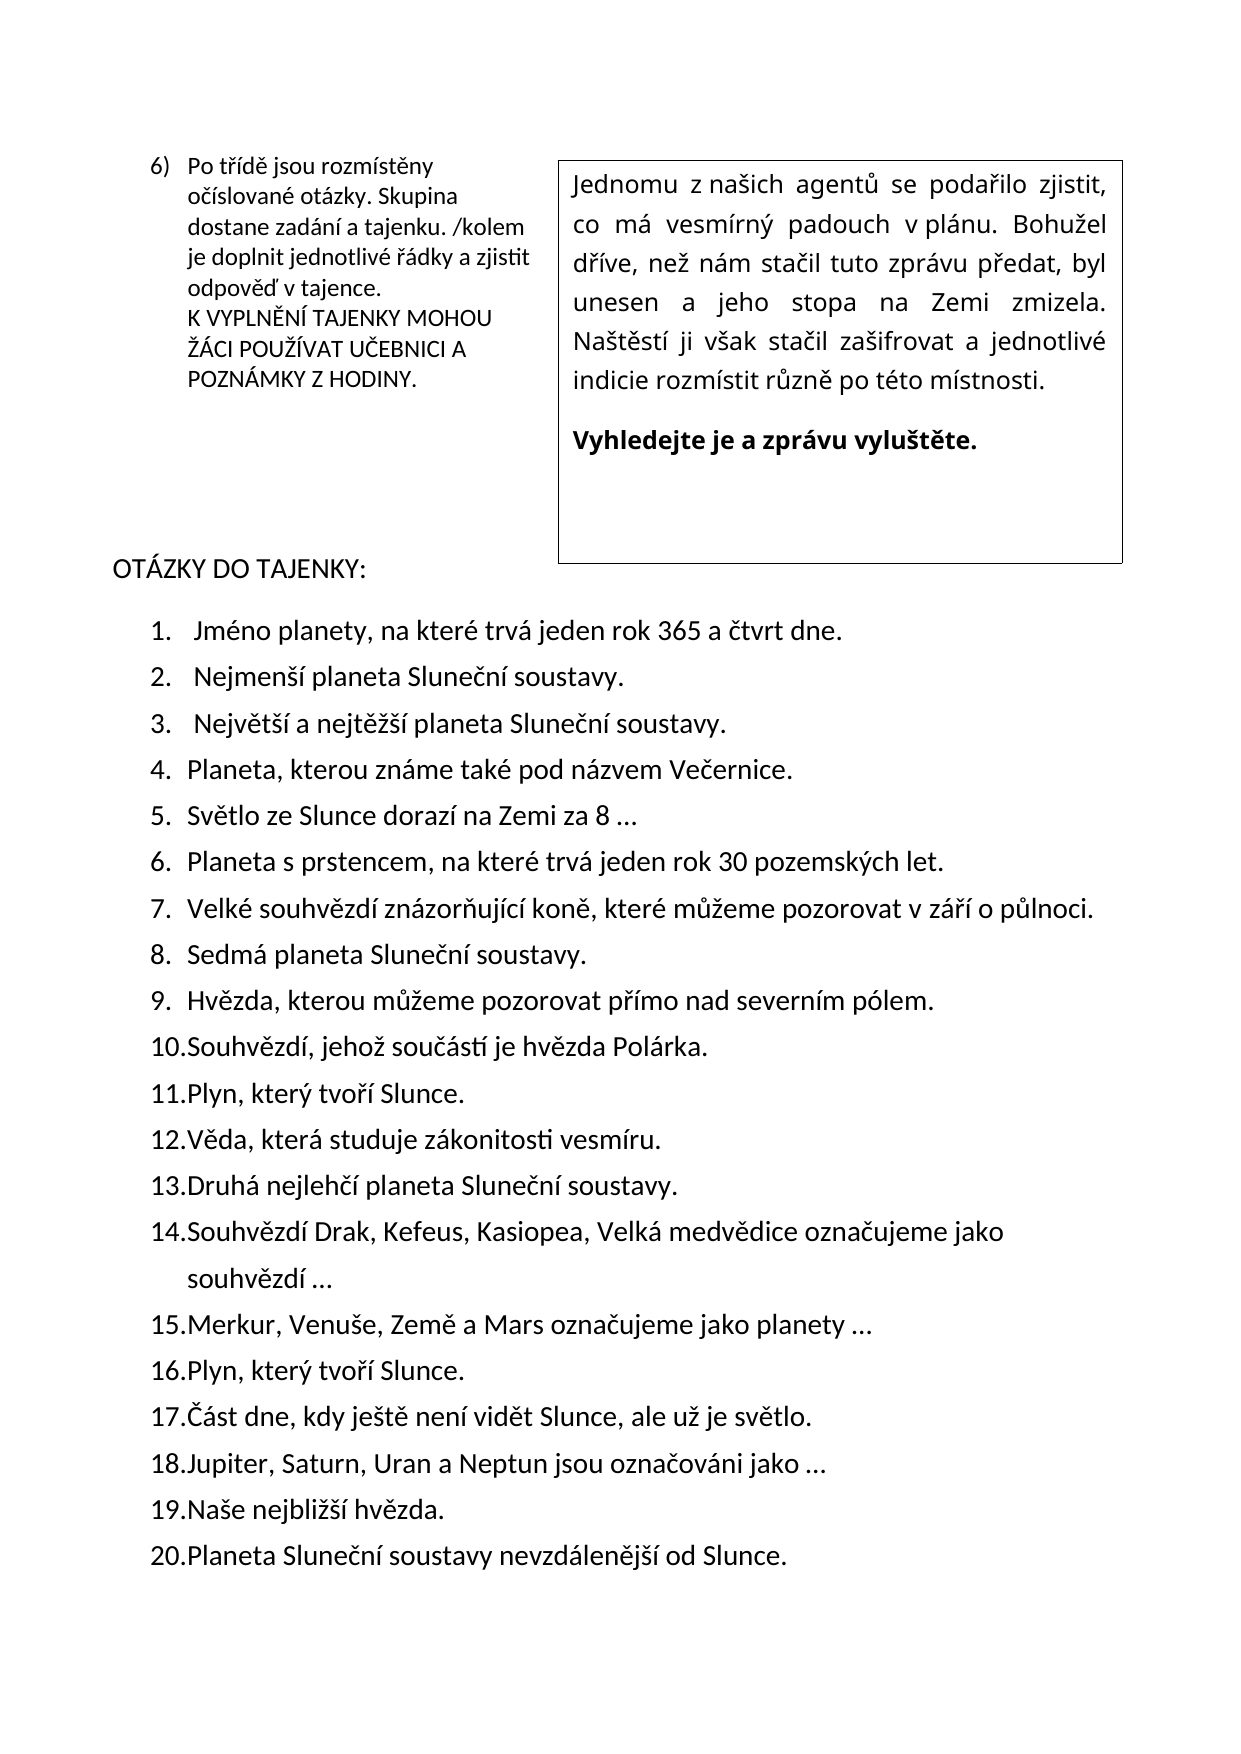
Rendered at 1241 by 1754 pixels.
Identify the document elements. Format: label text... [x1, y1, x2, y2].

list Planeta Sluneční soustavy nevzdálenější od Slunce. [150, 1537, 1128, 1573]
list Věda, která studuje zákonitosti vesmíru. [150, 1121, 1128, 1157]
list Plyn, který tvoří Slunce. [150, 1075, 1128, 1110]
list Po třídě jsou rozmístěny očíslované otázky. Skupina dostane zadání a tajenku. /kolem je doplnit jednotlivé řádky a zjistit odpověď v tajence. [150, 150, 1128, 303]
list Plyn, který tvoří Slunce. [150, 1352, 1128, 1388]
list Druhá nejlehčí planeta Sluneční soustavy. [150, 1167, 1128, 1203]
list Souhvězdí Drak, Kefeus, Kasiopea, Velká medvědice označujeme jako souhvězdí … [150, 1213, 1128, 1295]
list Sedmá planeta Sluneční soustavy. [150, 936, 1128, 972]
list Planeta s prstencem, na které trvá jeden rok 30 pozemských let. [150, 843, 1128, 879]
list Jupiter, Saturn, Uran a Neptun jsou označováni jako … [150, 1445, 1128, 1480]
list Světlo ze Slunce dorazí na Zemi za 8 … [150, 797, 1128, 833]
list Planeta, kterou známe také pod názvem Večernice. [150, 751, 1128, 787]
list Naše nejbližší hvězda. [150, 1491, 1128, 1527]
list Hvězda, kterou můžeme pozorovat přímo nad severním pólem. [150, 982, 1128, 1018]
list Souhvězdí, jehož součástí je hvězda Polárka. [150, 1028, 1128, 1064]
list Merkur, Venuše, Země a Mars označujeme jako planety … [150, 1306, 1128, 1342]
list Velké souhvězdí znázorňující koně, které můžeme pozorovat v září o půlnoci. [150, 890, 1128, 925]
list Největší a nejtěžší planeta Sluneční soustavy. [150, 705, 1128, 740]
list Jméno planety, na které trvá jeden rok 365 a čtvrt dne. [150, 612, 1128, 648]
list Nejmenší planeta Sluneční soustavy. [150, 658, 1128, 694]
list Část dne, kdy ještě není vidět Slunce, ale už je světlo. [150, 1398, 1128, 1434]
list K VYPLNĚNÍ TAJENKY MOHOU ŽÁCI POUŽÍVAT UČEBNICI A POZNÁMKY Z HODINY. [187, 303, 557, 394]
text OTÁZKY DO TAJENKY: [112, 551, 1128, 586]
